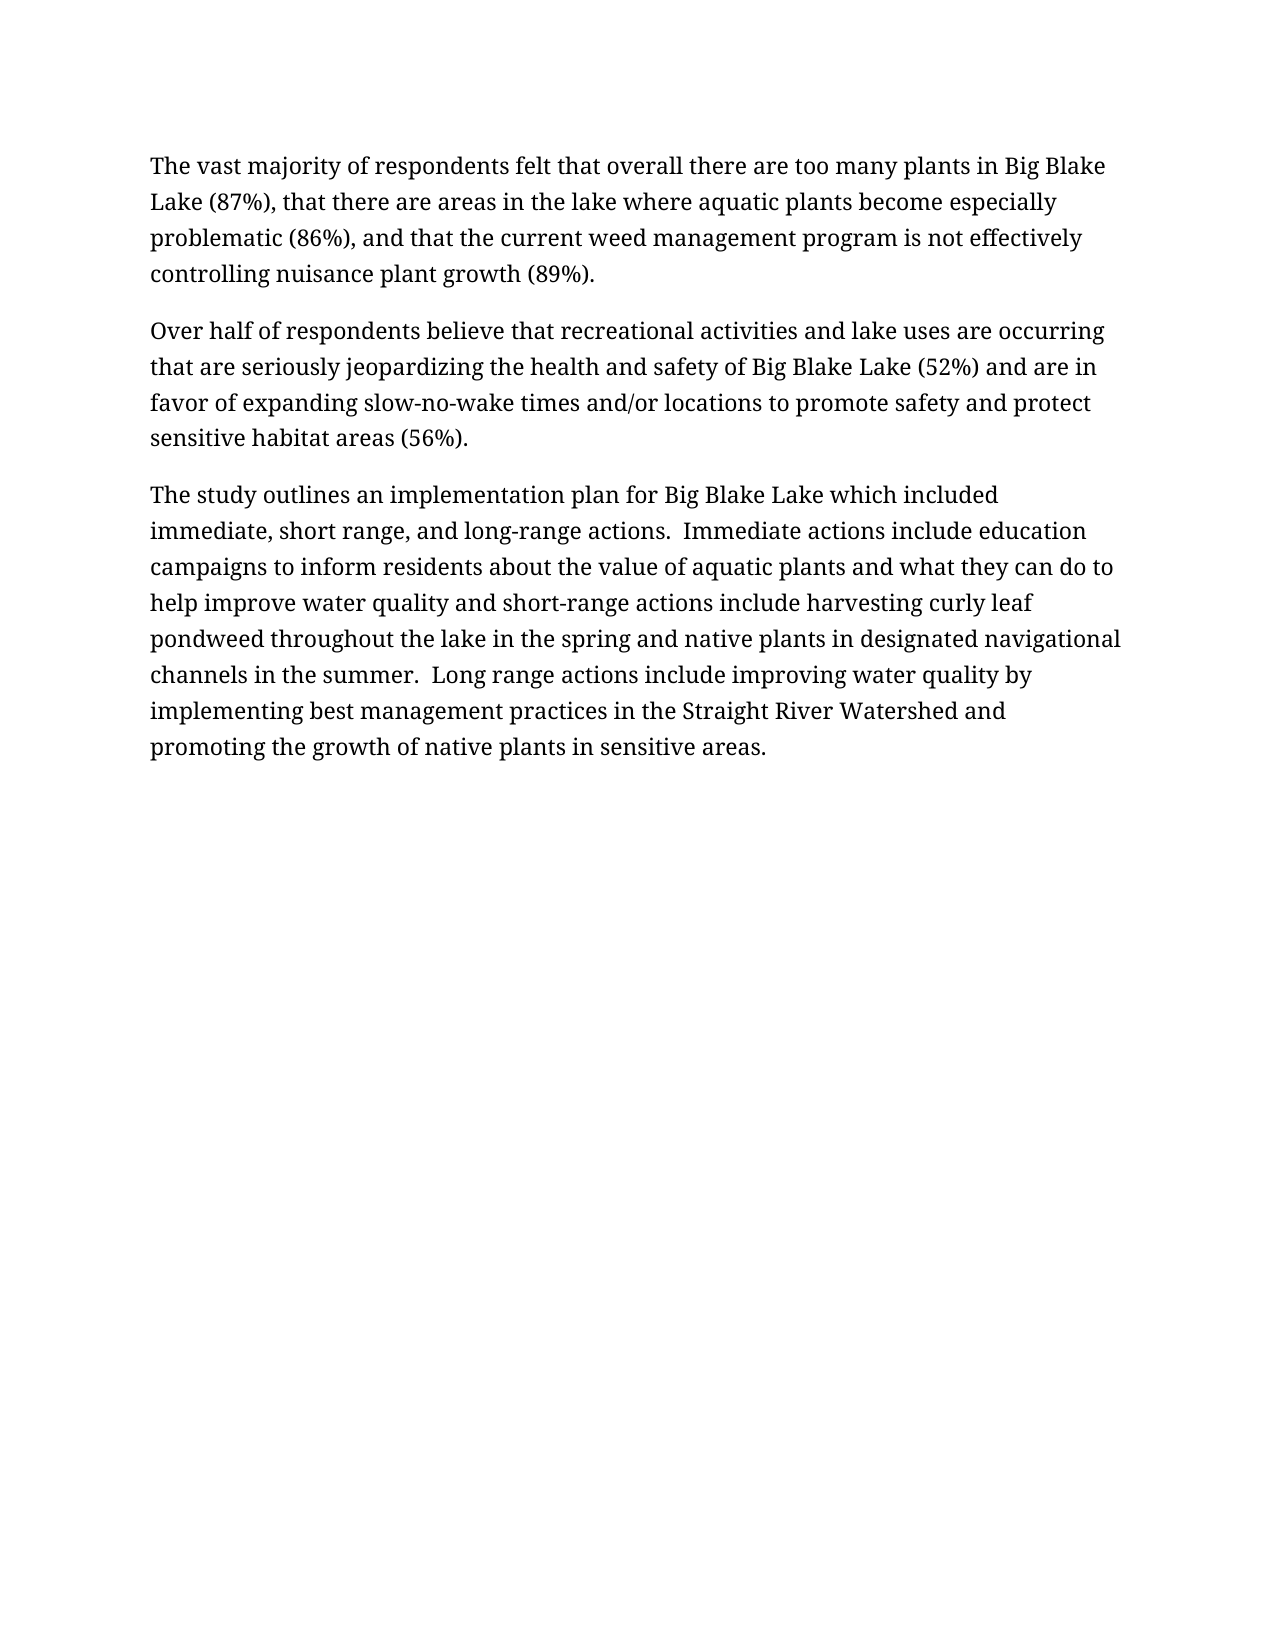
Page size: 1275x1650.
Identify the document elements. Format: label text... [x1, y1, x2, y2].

text The vast majority of respondents felt that overall there are too many plants in Big Blake Lake (87%), that there are areas in the lake where aquatic plants become especially problematic (86%), and that the current weed management program is not effectively controlling nuisance plant growth (89%). [150, 150, 1125, 289]
text The study outlines an implementation plan for Big Blake Lake which included immediate, short range, and long-range actions. Immediate actions include education campaigns to inform residents about the value of aquatic plants and what they can do to help improve water quality and short-range actions include harvesting curly leaf pondweed throughout the lake in the spring and native plants in designated navigational channels in the summer. Long range actions include improving water quality by implementing best management practices in the Straight River Watershed and promoting the growth of native plants in sensitive areas. [150, 479, 1125, 762]
text Over half of respondents believe that recreational activities and lake uses are occurring that are seriously jeopardizing the health and safety of Big Blake Lake (52%) and are in favor of expanding slow-no-wake times and/or locations to promote safety and protect sensitive habitat areas (56%). [150, 314, 1125, 454]
